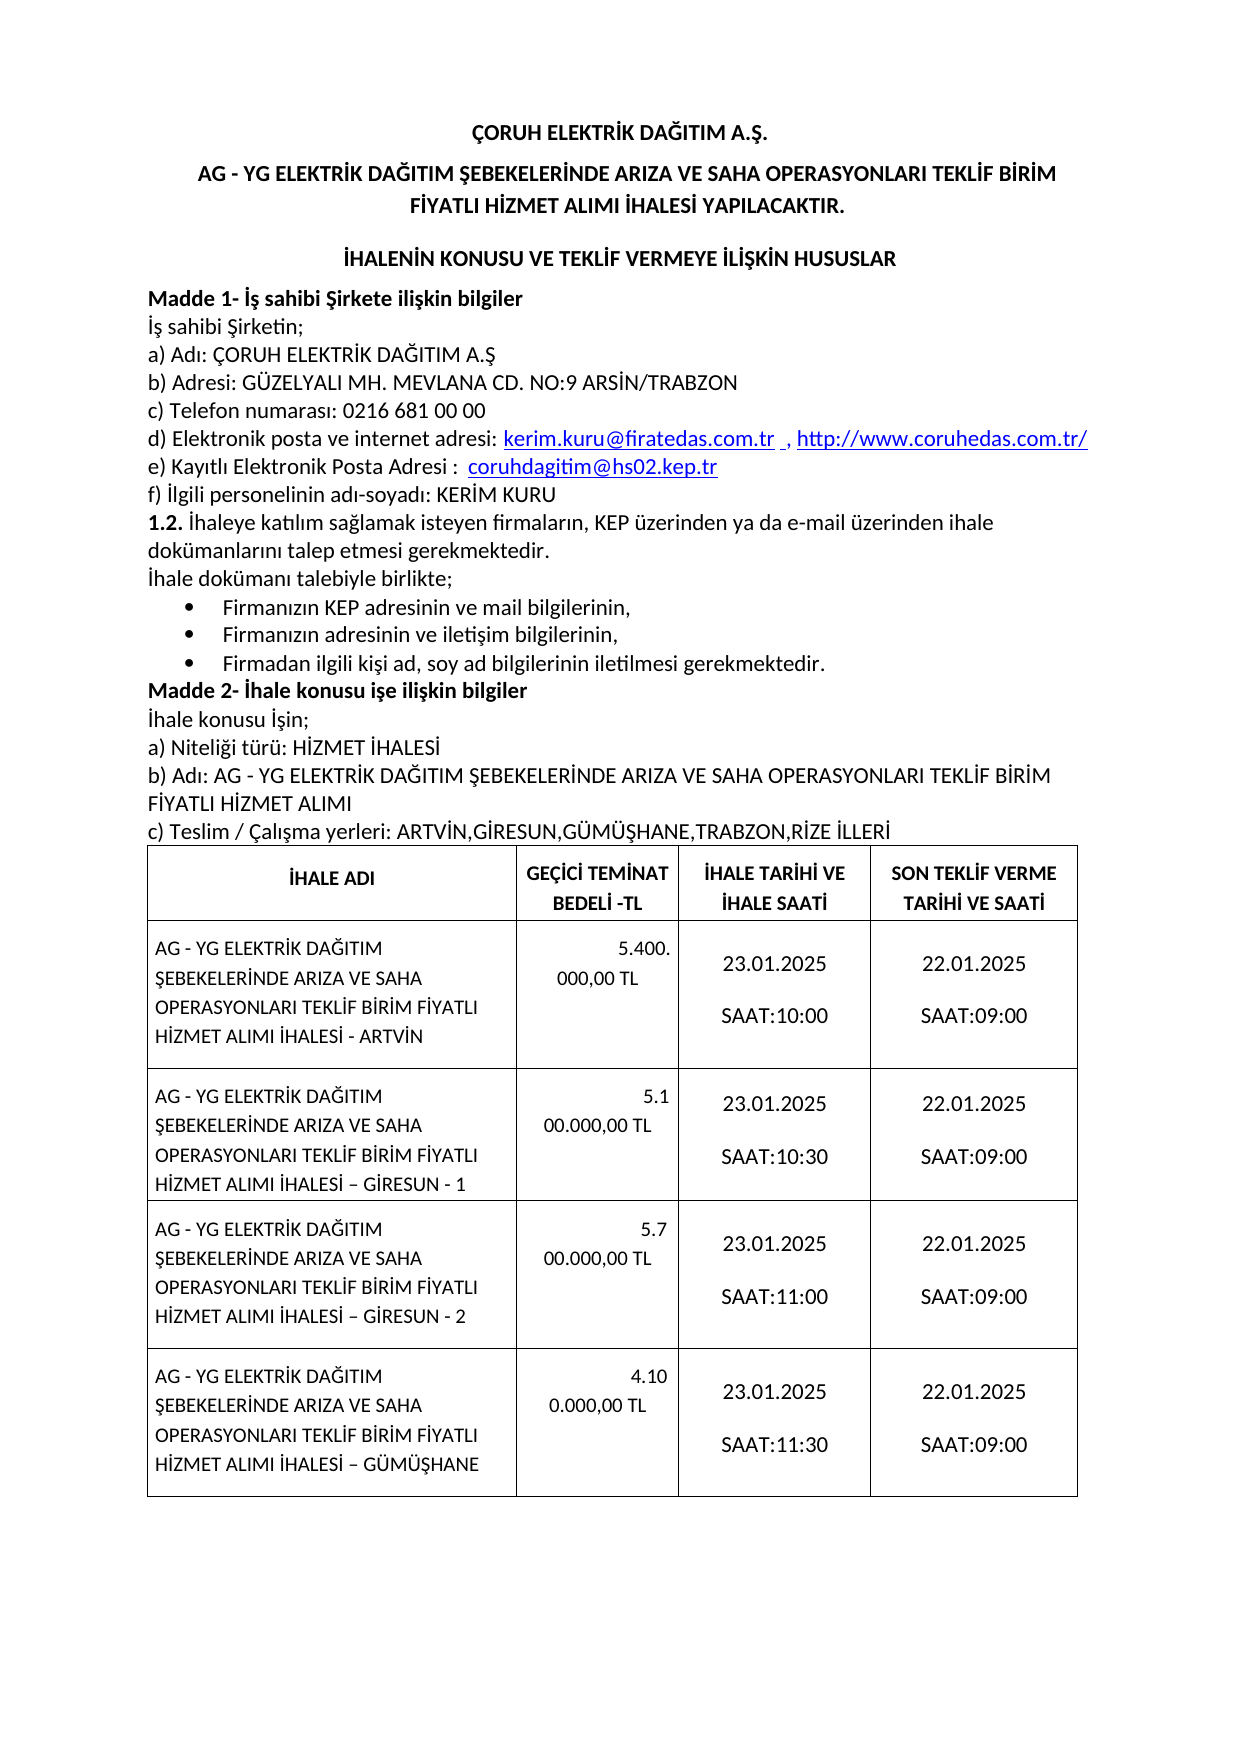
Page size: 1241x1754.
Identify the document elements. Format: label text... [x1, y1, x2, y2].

text a) Adı: ÇORUH ELEKTRİK DAĞITIM A.Ş [148, 340, 1092, 368]
text c) Telefon numarası: 0216 681 00 00 [148, 396, 1092, 424]
text f) İlgili personelinin adı-soyadı: KERİM KURU [148, 481, 1092, 508]
text AG - YG ELEKTRİK DAĞITIM ŞEBEKELERİNDE ARIZA VE SAHA OPERASYONLARI TEKLİF BİRİM FİYATLI HİZMET ALIMI İHALESİ YAPILACAKTIR. [162, 159, 1092, 219]
text İhale dokümanı talebiyle birlikte; [148, 564, 1092, 593]
table_header İHALE ADI [148, 846, 516, 920]
table_cell 5.400.000,00 TL [517, 921, 678, 1068]
table_cell AG - YG ELEKTRİK DAĞITIM ŞEBEKELERİNDE ARIZA VE SAHA OPERASYONLARI TEKLİF BİRİM FİYATLI HİZMET ALIMI İHALESİ - ARTVİN [148, 921, 516, 1068]
text İş sahibi Şirketin; [148, 312, 1092, 340]
table_cell 23.01.2025 SAAT:10:30 [679, 1069, 870, 1200]
table_cell 5.100.000,00 TL [517, 1069, 678, 1200]
table_header GEÇİCİ TEMİNAT BEDELİ -TL [517, 846, 678, 920]
table_header İHALE TARİHİ VE İHALE SAATİ [679, 846, 870, 920]
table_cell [871, 1349, 1077, 1496]
table_cell 22.01.2025 SAAT:09:00 [871, 1069, 1077, 1200]
list Firmadan ilgili kişi ad, soy ad bilgilerinin iletilmesi gerekmektedir. [185, 649, 1092, 677]
table_cell 22.01.2025 SAAT:09:00 [871, 921, 1077, 1068]
table_cell 4.100.000,00 TL [517, 1349, 678, 1496]
table_cell 23.01.2025 SAAT:11:30 [679, 1349, 870, 1496]
table_cell AG - YG ELEKTRİK DAĞITIM ŞEBEKELERİNDE ARIZA VE SAHA OPERASYONLARI TEKLİF BİRİM FİYATLI HİZMET ALIMI İHALESİ – GÜMÜŞHANE [148, 1349, 516, 1496]
list Firmanızın KEP adresinin ve mail bilgilerinin, [185, 593, 1092, 621]
text Madde 2- İhale konusu işe ilişkin bilgiler [148, 677, 1092, 705]
text Madde 1- İş sahibi Şirkete ilişkin bilgiler [148, 284, 1092, 312]
text d) Elektronik posta ve internet adresi: kerim.kuru@firatedas.com.tr , http://www.coruhedas.com.tr/ [148, 424, 1092, 452]
text c) Teslim / Çalışma yerleri: ARTVİN,GİRESUN,GÜMÜŞHANE,TRABZON,RİZE İLLERİ [148, 817, 1092, 845]
text İhale konusu İşin; [148, 705, 1092, 733]
table_cell 23.01.2025 SAAT:11:00 [679, 1201, 870, 1348]
table_cell 23.01.2025 SAAT:10:00 [679, 921, 870, 1068]
table_cell AG - YG ELEKTRİK DAĞITIM ŞEBEKELERİNDE ARIZA VE SAHA OPERASYONLARI TEKLİF BİRİM FİYATLI HİZMET ALIMI İHALESİ – GİRESUN - 1 [148, 1069, 516, 1200]
list Firmanızın adresinin ve iletişim bilgilerinin, [185, 621, 1092, 649]
text e) Kayıtlı Elektronik Posta Adresi : coruhdagitim@hs02.kep.tr [148, 452, 1092, 481]
text 1.2. İhaleye katılım sağlamak isteyen firmaların, KEP üzerinden ya da e-mail üzerinden ihale dokümanlarını talep etmesi gerekmektedir. [148, 508, 1092, 564]
text İHALENİN KONUSU VE TEKLİF VERMEYE İLİŞKİN HUSUSLAR [148, 244, 1092, 272]
table_cell AG - YG ELEKTRİK DAĞITIM ŞEBEKELERİNDE ARIZA VE SAHA OPERASYONLARI TEKLİF BİRİM FİYATLI HİZMET ALIMI İHALESİ – GİRESUN - 2 [148, 1201, 516, 1348]
text a) Niteliği türü: HİZMET İHALESİ [148, 733, 1092, 761]
table_cell 22.01.2025 SAAT:09:00 [871, 1201, 1077, 1348]
table_header SON TEKLİF VERME TARİHİ VE SAATİ [871, 846, 1077, 920]
text b) Adı: AG - YG ELEKTRİK DAĞITIM ŞEBEKELERİNDE ARIZA VE SAHA OPERASYONLARI TEKLİF BİRİM FİYATLI HİZMET ALIMI [148, 761, 1092, 817]
table_cell 5.700.000,00 TL [517, 1201, 678, 1348]
text b) Adresi: GÜZELYALI MH. MEVLANA CD. NO:9 ARSİN/TRABZON [148, 368, 1092, 396]
text ÇORUH ELEKTRİK DAĞITIM A.Ş. [148, 118, 1092, 146]
